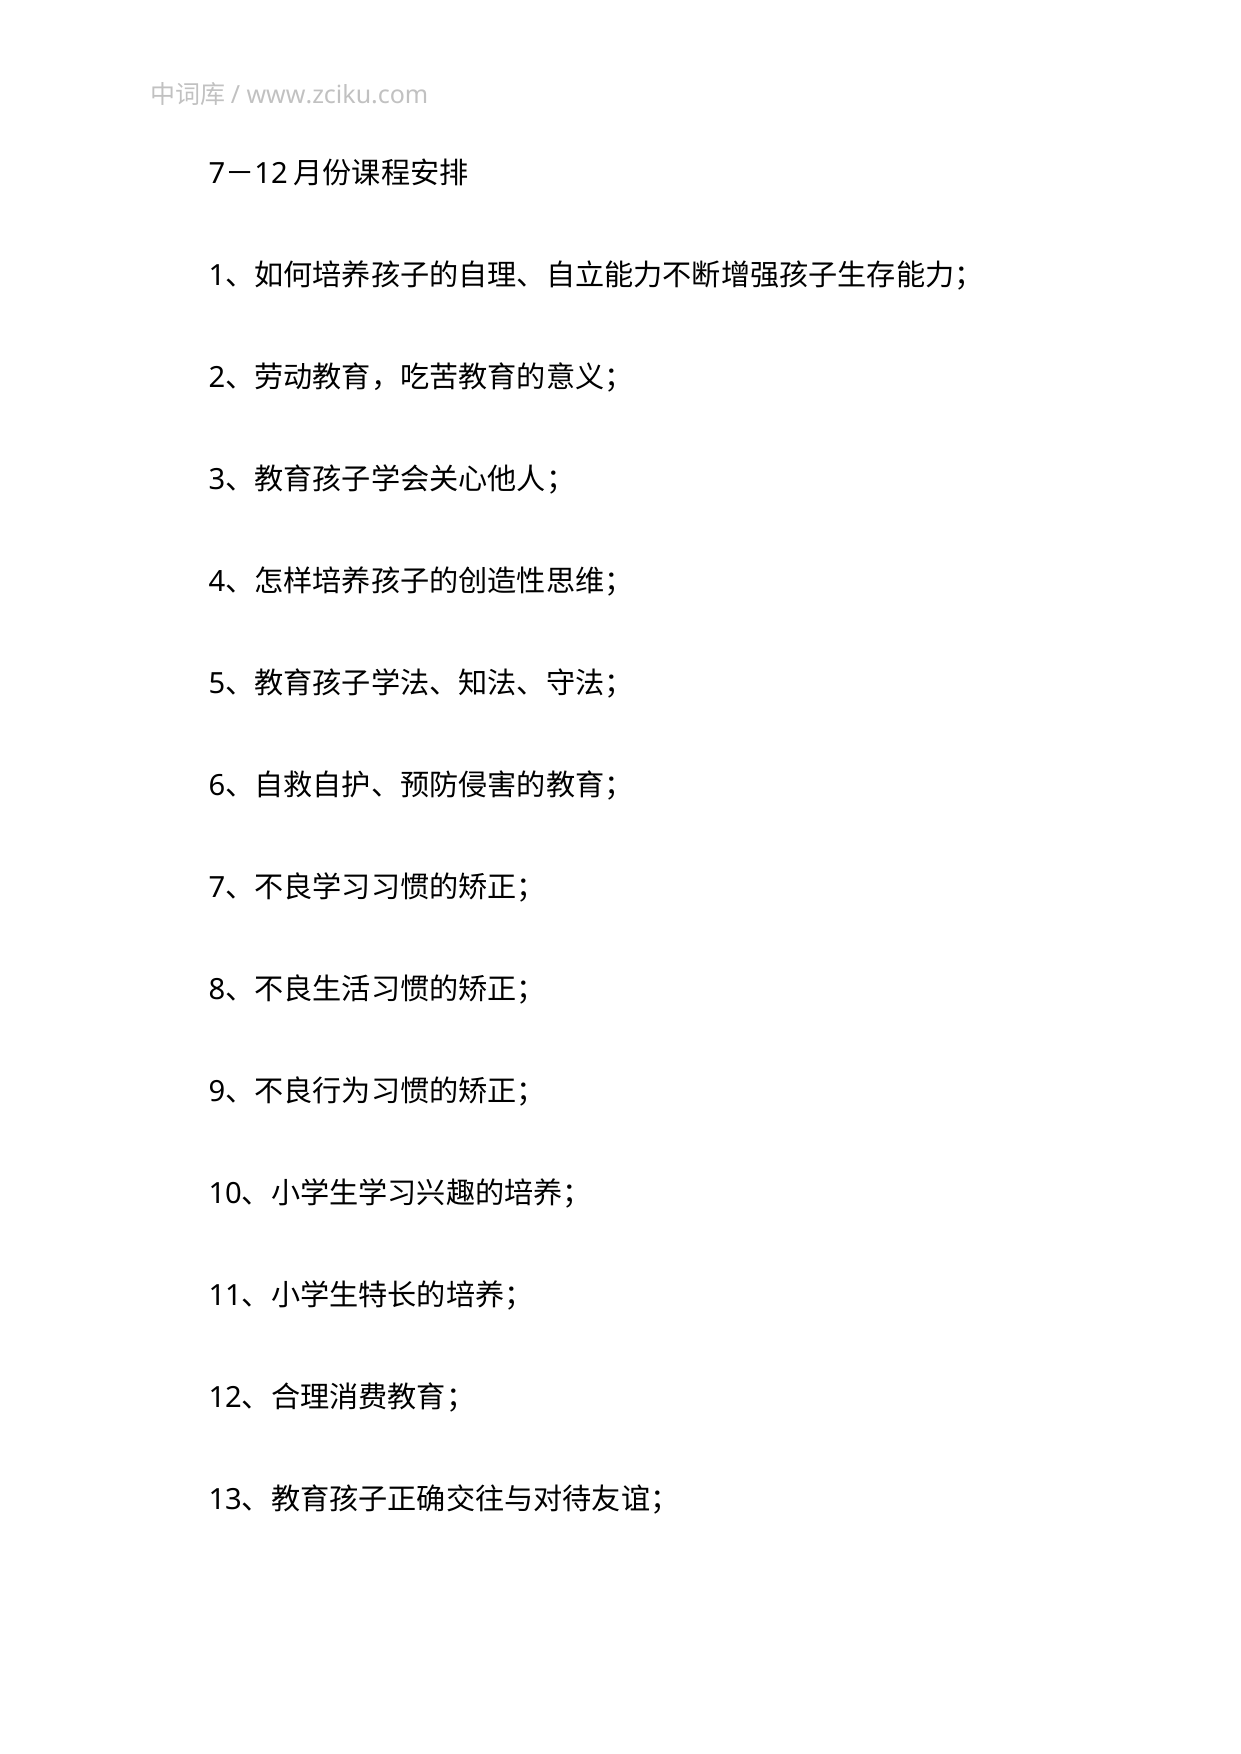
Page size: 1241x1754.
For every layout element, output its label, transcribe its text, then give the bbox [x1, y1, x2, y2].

text 9、不良行为习惯的矫正； [150, 1068, 1090, 1110]
text 4、怎样培养孩子的创造性思维； [150, 558, 1090, 600]
text 5、教育孩子学法、知法、守法； [150, 660, 1090, 702]
text 11、小学生特长的培养； [150, 1272, 1090, 1314]
text 3、教育孩子学会关心他人； [150, 456, 1090, 498]
text 1、如何培养孩子的自理、自立能力不断增强孩子生存能力； [150, 252, 1090, 294]
text 7、不良学习习惯的矫正； [150, 864, 1090, 906]
text 8、不良生活习惯的矫正； [150, 966, 1090, 1008]
text 13、教育孩子正确交往与对待友谊； [150, 1476, 1090, 1518]
text 10、小学生学习兴趣的培养； [150, 1170, 1090, 1212]
text 6、自救自护、预防侵害的教育； [150, 762, 1090, 804]
text 12、合理消费教育； [150, 1374, 1090, 1416]
text 7－12月份课程安排 [150, 150, 1090, 192]
text 2、劳动教育，吃苦教育的意义； [150, 354, 1090, 396]
